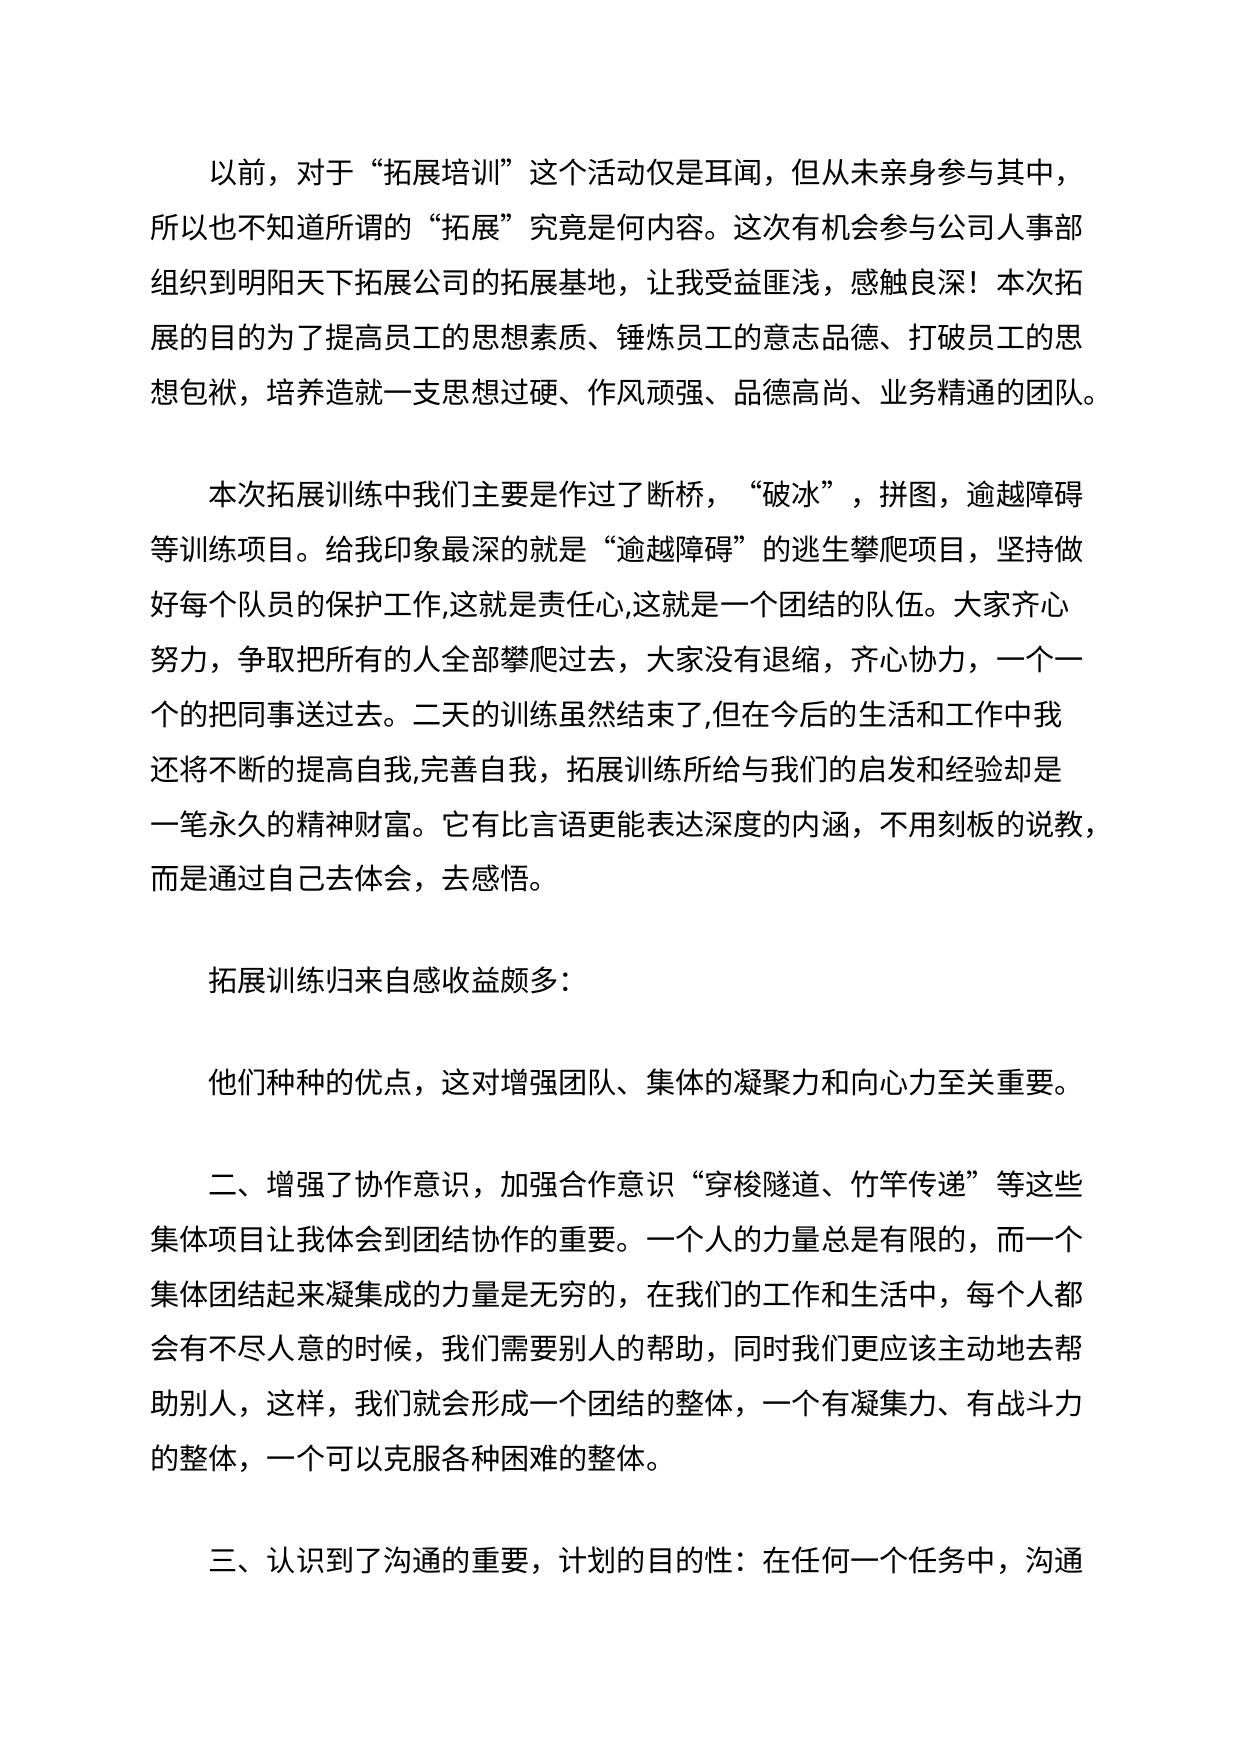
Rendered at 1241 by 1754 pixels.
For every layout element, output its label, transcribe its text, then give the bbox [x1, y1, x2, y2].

text 他们种种的优点，这对增强团队、集体的凝聚力和向心力至关重要。 [150, 1059, 1090, 1102]
text 二、增强了协作意识，加强合作意识“穿梭隧道、竹竿传递”等这些集体项目让我体会到团结协作的重要。一个人的力量总是有限的，而一个集体团结起来凝集成的力量是无穷的，在我们的工作和生活中，每个人都会有不尽人意的时候，我们需要别人的帮助，同时我们更应该主动地去帮助别人，这样，我们就会形成一个团结的整体，一个有凝集力、有战斗力的整体，一个可以克服各种困难的整体。 [150, 1161, 1090, 1478]
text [150, 1537, 1090, 1580]
text 本次拓展训练中我们主要是作过了断桥，“破冰”，拼图，逾越障碍等训练项目。给我印象最深的就是“逾越障碍”的逃生攀爬项目，坚持做好每个队员的保护工作,这就是责任心,这就是一个团结的队伍。大家齐心努力，争取把所有的人全部攀爬过去，大家没有退缩，齐心协力，一个一个的把同事送过去。二天的训练虽然结束了,但在今后的生活和工作中我还将不断的提高自我,完善自我，拓展训练所给与我们的启发和经验却是一笔永久的精神财富。它有比言语更能表达深度的内涵，不用刻板的说教，而是通过自己去体会，去感悟。 [150, 471, 1090, 898]
text 以前，对于“拓展培训”这个活动仅是耳闻，但从未亲身参与其中，所以也不知道所谓的“拓展”究竟是何内容。这次有机会参与公司人事部组织到明阳天下拓展公司的拓展基地，让我受益匪浅，感触良深！本次拓展的目的为了提高员工的思想素质、锤炼员工的意志品德、打破员工的思想包袱，培养造就一支思想过硬、作风顽强、品德高尚、业务精通的团队。 [150, 150, 1090, 412]
text 拓展训练归来自感收益颇多： [150, 958, 1090, 1000]
